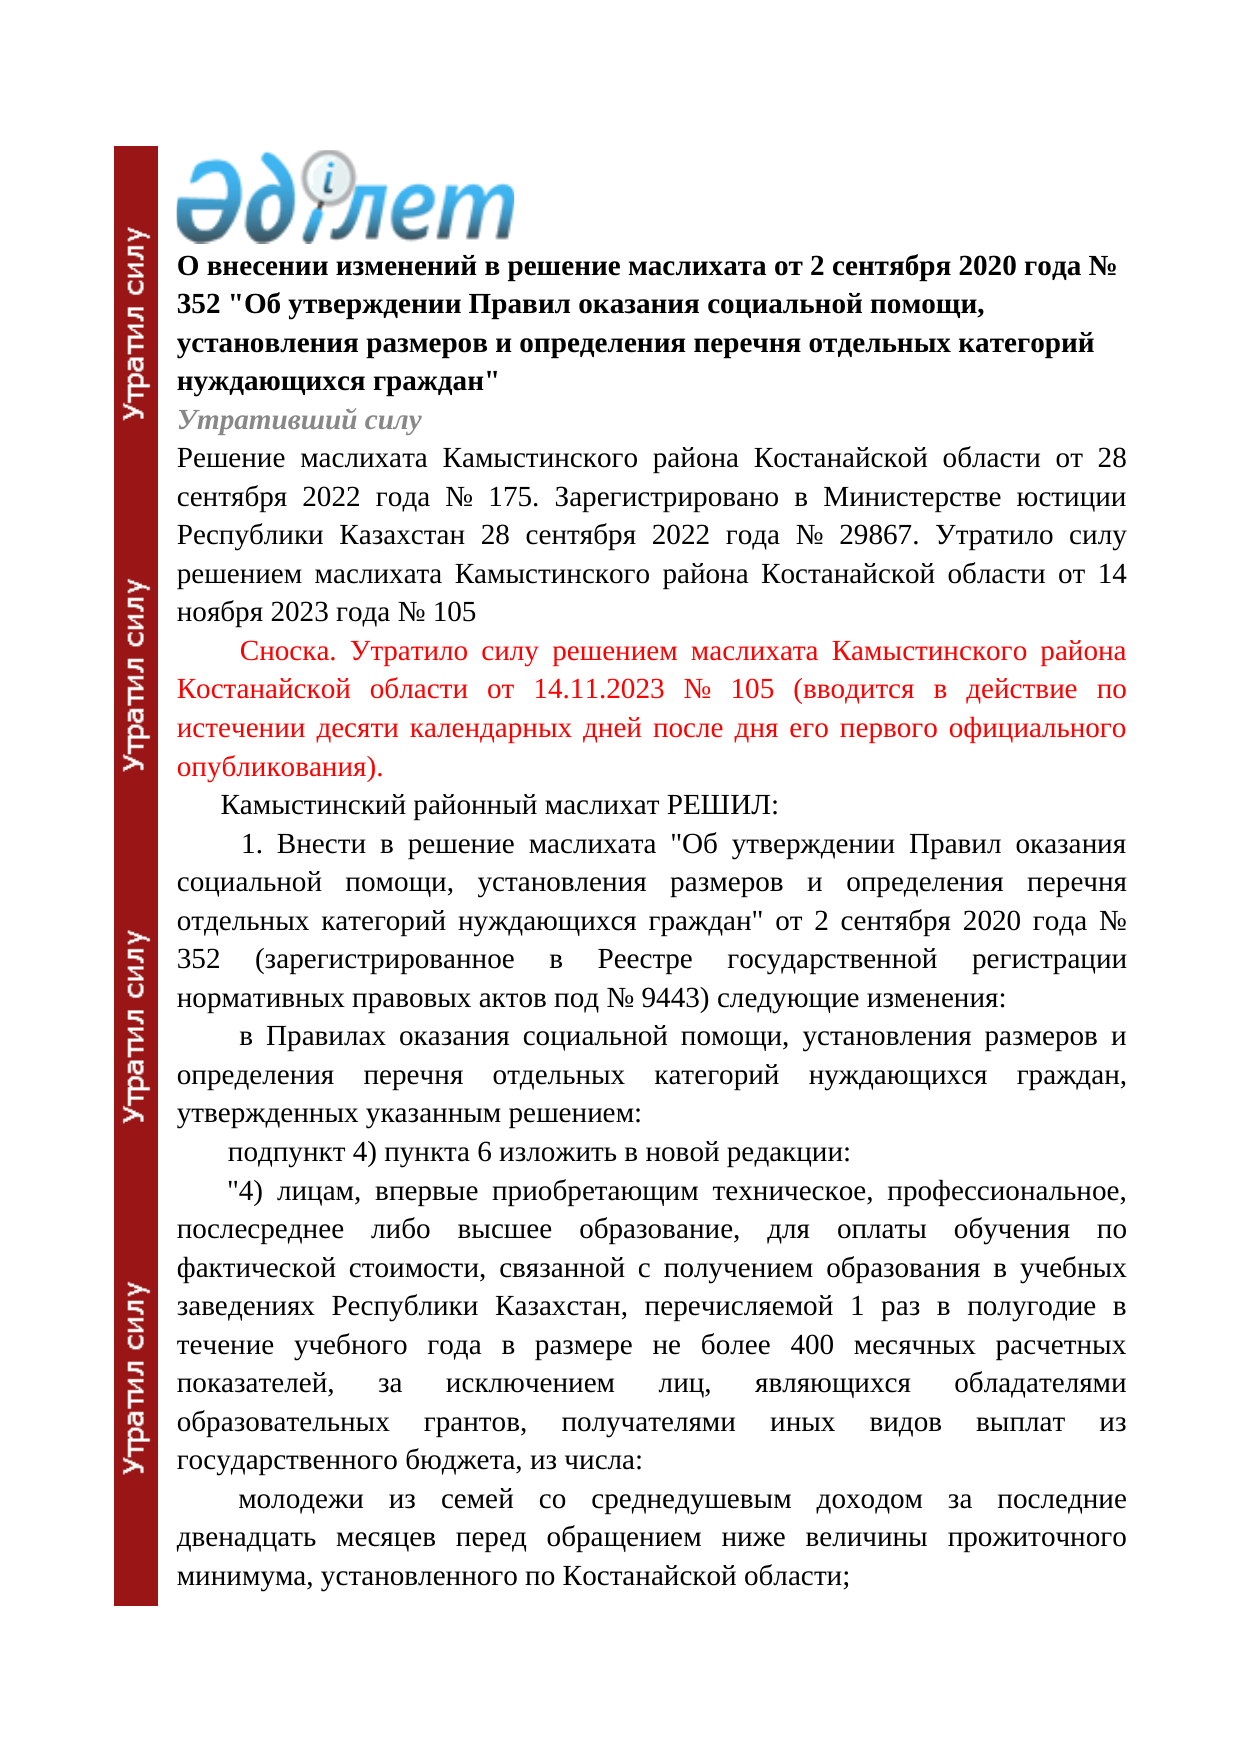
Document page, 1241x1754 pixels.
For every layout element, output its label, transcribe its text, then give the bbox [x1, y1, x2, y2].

text молодежи из семей со среднедушевым доходом за последние двенадцать месяцев перед обращением ниже величины прожиточного минимума, установленного по Костанайской области; [112, 1481, 1128, 1592]
text Камыстинский районный маслихат РЕШИЛ: [112, 787, 1128, 821]
picture [114, 1013, 158, 1018]
text О внесении изменений в решение маслихата от 2 сентября 2020 года № 352 "Об утверждении Правил оказания социальной помощи, установления размеров и определения перечня отдельных категорий нуждающихся граждан" [112, 248, 1128, 397]
picture [114, 1168, 158, 1173]
picture [114, 435, 158, 440]
picture [176, 150, 515, 244]
text подпункт 4) пункта 6 изложить в новой редакции: [112, 1134, 1128, 1168]
picture [114, 1129, 158, 1134]
text 1. Внести в решение маслихата "Об утверждении Правил оказания социальной помощи, установления размеров и определения перечня отдельных категорий нуждающихся граждан" от 2 сентября 2020 года № 352 (зарегистрированное в Реестре государственной регистрации нормативных правовых актов под № 9443) следующие изменения: [112, 826, 1128, 1013]
picture [114, 782, 158, 787]
picture [114, 628, 158, 633]
text Решение маслихата Камыстинского района Костанайской области от 28 сентября 2022 года № 175. Зарегистрировано в Министерстве юстиции Республики Казахстан 28 сентября 2022 года № 29867. Утратило силу решением маслихата Камыстинского района Костанайской области от 14 ноября 2023 года № 105 [112, 440, 1128, 628]
text Утративший силу [112, 402, 1128, 435]
picture [114, 146, 158, 248]
text Сноска. Утратило силу решением маслихата Камыстинского района Костанайской области от 14.11.2023 № 105 (вводится в действие по истечении десяти календарных дней после дня его первого официального опубликования). [112, 633, 1128, 782]
picture [114, 1592, 158, 1606]
text в Правилах оказания социальной помощи, установления размеров и определения перечня отдельных категорий нуждающихся граждан, утвержденных указанным решением: [112, 1018, 1128, 1129]
picture [114, 821, 158, 826]
picture [114, 397, 158, 402]
text "4) лицам, впервые приобретающим техническое, профессиональное, послесреднее либо высшее образование, для оплаты обучения по фактической стоимости, связанной с получением образования в учебных заведениях Республики Казахстан, перечисляемой 1 раз в полугодие в течение учебного года в размере не более 400 месячных расчетных показателей, за исключением лиц, являющихся обладателями образовательных грантов, получателями иных видов выплат из государственного бюджета, из числа: [112, 1173, 1128, 1476]
picture [114, 1476, 158, 1481]
